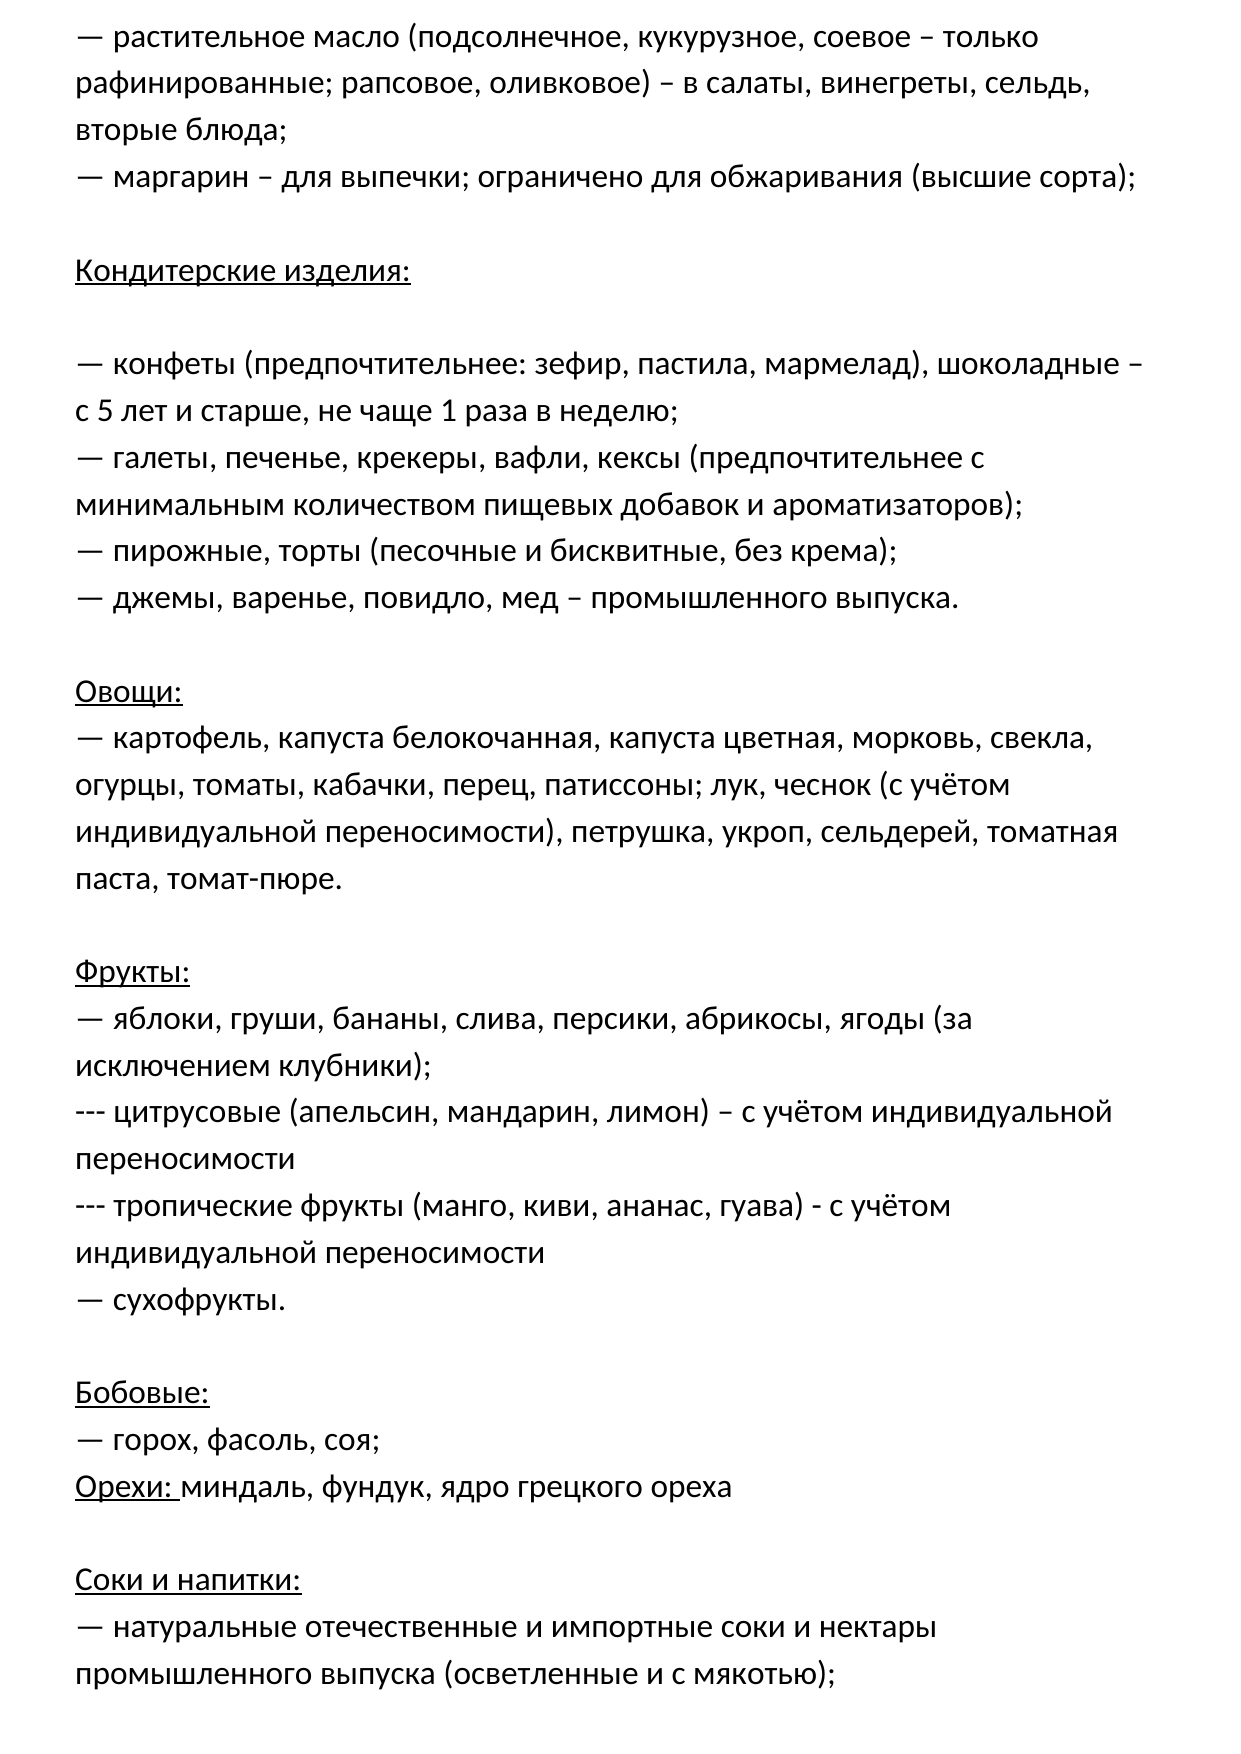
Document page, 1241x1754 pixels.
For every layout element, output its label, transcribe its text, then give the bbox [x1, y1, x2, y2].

text — яблоки, груши, бананы, слива, персики, абрикосы, ягоды (за исключением клубники); [75, 997, 1152, 1084]
text Орехи: миндаль, фундук, ядро грецкого ореха [75, 1465, 1152, 1505]
text — картофель, капуста белокочанная, капуста цветная, морковь, свекла, огурцы, томаты, кабачки, перец, патиссоны; лук, чеснок (с учётом индивидуальной переносимости), петрушка, укроп, сельдерей, томатная паста, томат-пюре. [75, 716, 1152, 897]
text Соки и напитки: [75, 1558, 1152, 1599]
text — горох, фасоль, соя; [75, 1418, 1152, 1459]
text — конфеты (предпочтительнее: зефир, пастила, мармелад), шоколадные – с 5 лет и старше, не чаще 1 раза в неделю; [75, 342, 1152, 430]
text Овощи: [75, 669, 1152, 710]
text — пирожные, торты (песочные и бисквитные, без крема); [75, 529, 1152, 570]
text Кондитерские изделия: [75, 249, 1152, 289]
text --- тропические фрукты (манго, киви, ананас, гуава) - с учётом индивидуальной переносимости [75, 1184, 1152, 1272]
text — галеты, печенье, крекеры, вафли, кексы (предпочтительнее с минимальным количеством пищевых добавок и ароматизаторов); [75, 436, 1152, 523]
text Фрукты: [75, 950, 1152, 991]
text Бобовые: [75, 1371, 1152, 1412]
text — сухофрукты. [75, 1278, 1152, 1318]
text --- цитрусовые (апельсин, мандарин, лимон) – с учётом индивидуальной переносимости [75, 1091, 1152, 1178]
text — растительное масло (подсолнечное, кукурузное, соевое – только рафинированные; рапсовое, оливковое) – в салаты, винегреты, сельдь, вторые блюда; [75, 15, 1152, 149]
text — джемы, варенье, повидло, мед – промышленного выпуска. [75, 576, 1152, 617]
text — натуральные отечественные и импортные соки и нектары промышленного выпуска (осветленные и с мякотью); [75, 1605, 1152, 1692]
text — маргарин – для выпечки; ограничено для обжаривания (высшие сорта); [75, 155, 1152, 196]
